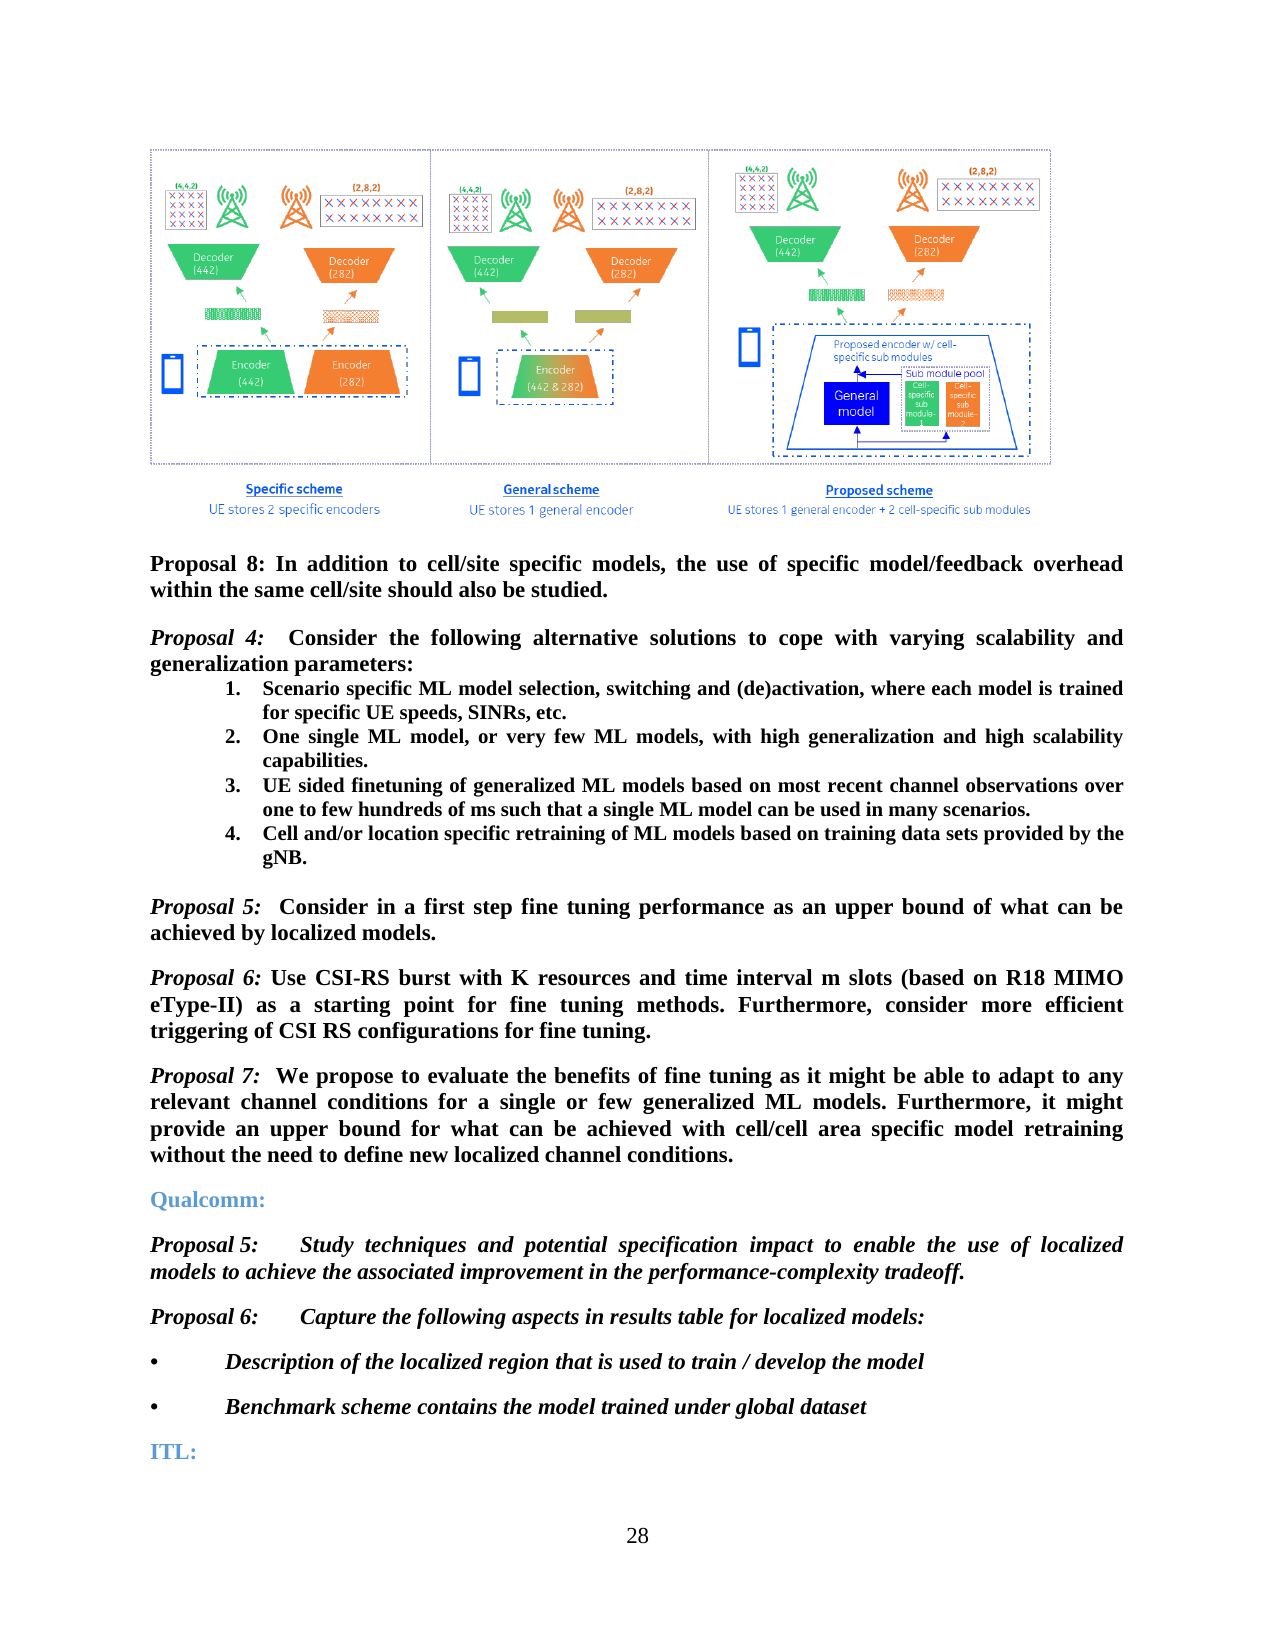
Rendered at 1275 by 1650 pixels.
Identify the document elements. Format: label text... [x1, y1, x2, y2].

picture [150, 149, 1051, 526]
text Qualcomm: [150, 1186, 1125, 1213]
text Proposal 4: Consider the following alternative solutions to cope with varying scalability and generalization parameters: [150, 623, 1125, 676]
text ITL: [150, 1438, 1125, 1464]
text Proposal 6: Use CSI-RS burst with K resources and time interval m slots (based on R18 MIMO eType-II) as a starting point for fine tuning methods. Furthermore, consider more efficient triggering of CSI RS configurations for fine tuning. [150, 964, 1125, 1043]
text • Description of the localized region that is used to train / develop the model [150, 1348, 1125, 1374]
list One single ML model, or very few ML models, with high generalization and high scalability capabilities. [225, 724, 1125, 772]
text • Benchmark scheme contains the model trained under global dataset [150, 1393, 1125, 1419]
text Proposal 7: We propose to evaluate the benefits of fine tuning as it might be able to adapt to any relevant channel conditions for a single or few generalized ML models. Furthermore, it might provide an upper bound for what can be achieved with cell/cell area specific model retraining without the need to define new localized channel conditions. [150, 1062, 1125, 1167]
list Scenario specific ML model selection, switching and (de)activation, where each model is trained for specific UE speeds, SINRs, etc. [225, 676, 1125, 724]
text Proposal 6: Capture the following aspects in results table for localized models: [150, 1303, 1125, 1329]
text Proposal 5: Consider in a first step fine tuning performance as an upper bound of what can be achieved by localized models. [150, 893, 1125, 946]
list Cell and/or location specific retraining of ML models based on training data sets provided by the gNB. [225, 821, 1125, 869]
list UE sided finetuning of generalized ML models based on most recent channel observations over one to few hundreds of ms such that a single ML model can be used in many scenarios. [225, 772, 1125, 821]
text Proposal 5: Study techniques and potential specification impact to enable the use of localized models to achieve the associated improvement in the performance-complexity tradeoff. [150, 1231, 1125, 1284]
